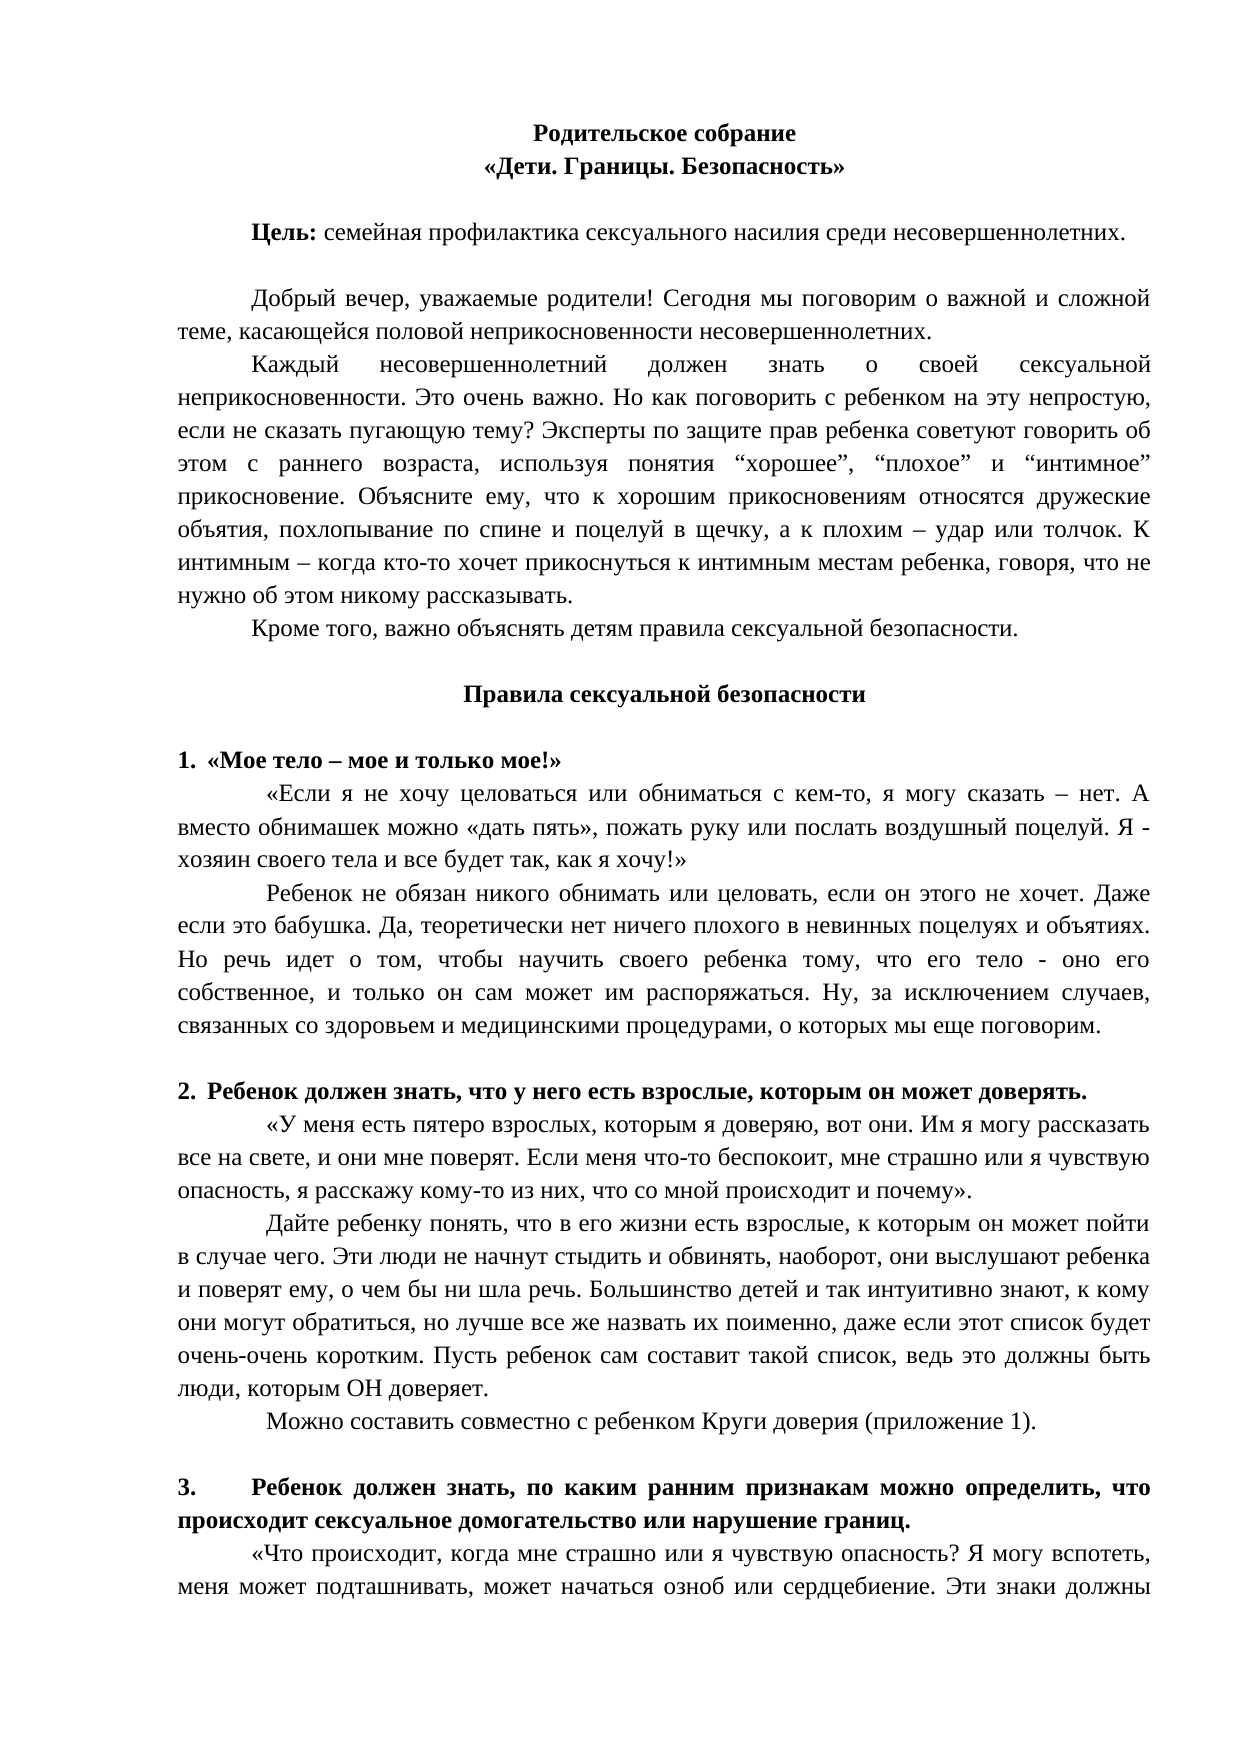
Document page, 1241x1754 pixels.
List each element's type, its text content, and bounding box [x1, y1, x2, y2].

list Ребенок должен знать, по каким ранним признакам можно определить, что происходит сексуальное домогательство или нарушение границ. [177, 1472, 1152, 1534]
list «Мое тело – мое и только мое!» [177, 746, 1152, 774]
text Правила сексуальной безопасности [177, 679, 1152, 708]
text Цель: семейная профилактика сексуального насилия среди несовершеннолетних. [177, 217, 1152, 246]
text «Если я не хочу целоваться или обниматься с кем-то, я могу сказать – нет. А вместо обнимашек можно «дать пять», пожать руку или послать воздушный поцелуй. Я - хозяин своего тела и все будет так, как я хочу!» [177, 778, 1152, 873]
text Дайте ребенку понять, что в его жизни есть взрослые, к которым он может пойти в случае чего. Эти люди не начнут стыдить и обвинять, наоборот, они выслушают ребенка и поверят ему, о чем бы ни шла речь. Большинство детей и так интуитивно знают, к кому они могут обратиться, но лучше все же назвать их поименно, даже если этот список будет очень-очень коротким. Пусть ребенок сам составит такой список, ведь это должны быть люди, которым ОН доверяет. [177, 1208, 1152, 1402]
list Ребенок должен знать, что у него есть взрослые, которым он может доверять. [177, 1076, 1152, 1104]
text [177, 1538, 1152, 1600]
text Каждый несовершеннолетний должен знать о своей сексуальной неприкосновенности. Это очень важно. Но как поговорить с ребенком на эту непростую, если не сказать пугающую тему? Эксперты по защите прав ребенка советуют говорить об этом с раннего возраста, используя понятия “хорошее”, “плохое” и “интимное” прикосновение. Объясните ему, что к хорошим прикосновениям относятся дружеские объятия, похлопывание по спине и поцелуй в щечку, а к плохим – удар или толчок. К интимным – когда кто-то хочет прикоснуться к интимным местам ребенка, говоря, что не нужно об этом никому рассказывать. [177, 349, 1152, 609]
text «У меня есть пятеро взрослых, которым я доверяю, вот они. Им я могу рассказать все на свете, и они мне поверят. Если меня что-то беспокоит, мне страшно или я чувствую опасность, я расскажу кому-то из них, что со мной происходит и почему». [177, 1109, 1152, 1203]
text Кроме того, важно объяснять детям правила сексуальной безопасности. [177, 613, 1152, 642]
text Ребенок не обязан никого обнимать или целовать, если он этого не хочет. Даже если это бабушка. Да, теоретически нет ничего плохого в невинных поцелуях и объятиях. Но речь идет о том, чтобы научить своего ребенка тому, что его тело - оно его собственное, и только он сам может им распоряжаться. Ну, за исключением случаев, связанных со здоровьем и медицинскими процедурами, о которых мы еще поговорим. [177, 878, 1152, 1038]
text «Дети. Границы. Безопасность» [177, 151, 1152, 180]
text Можно составить совместно с ребенком Круги доверия (приложение 1). [177, 1406, 1152, 1435]
text Родительское собрание [177, 118, 1152, 147]
text Добрый вечер, уважаемые родители! Сегодня мы поговорим о важной и сложной теме, касающейся половой неприкосновенности несовершеннолетних. [177, 283, 1152, 345]
